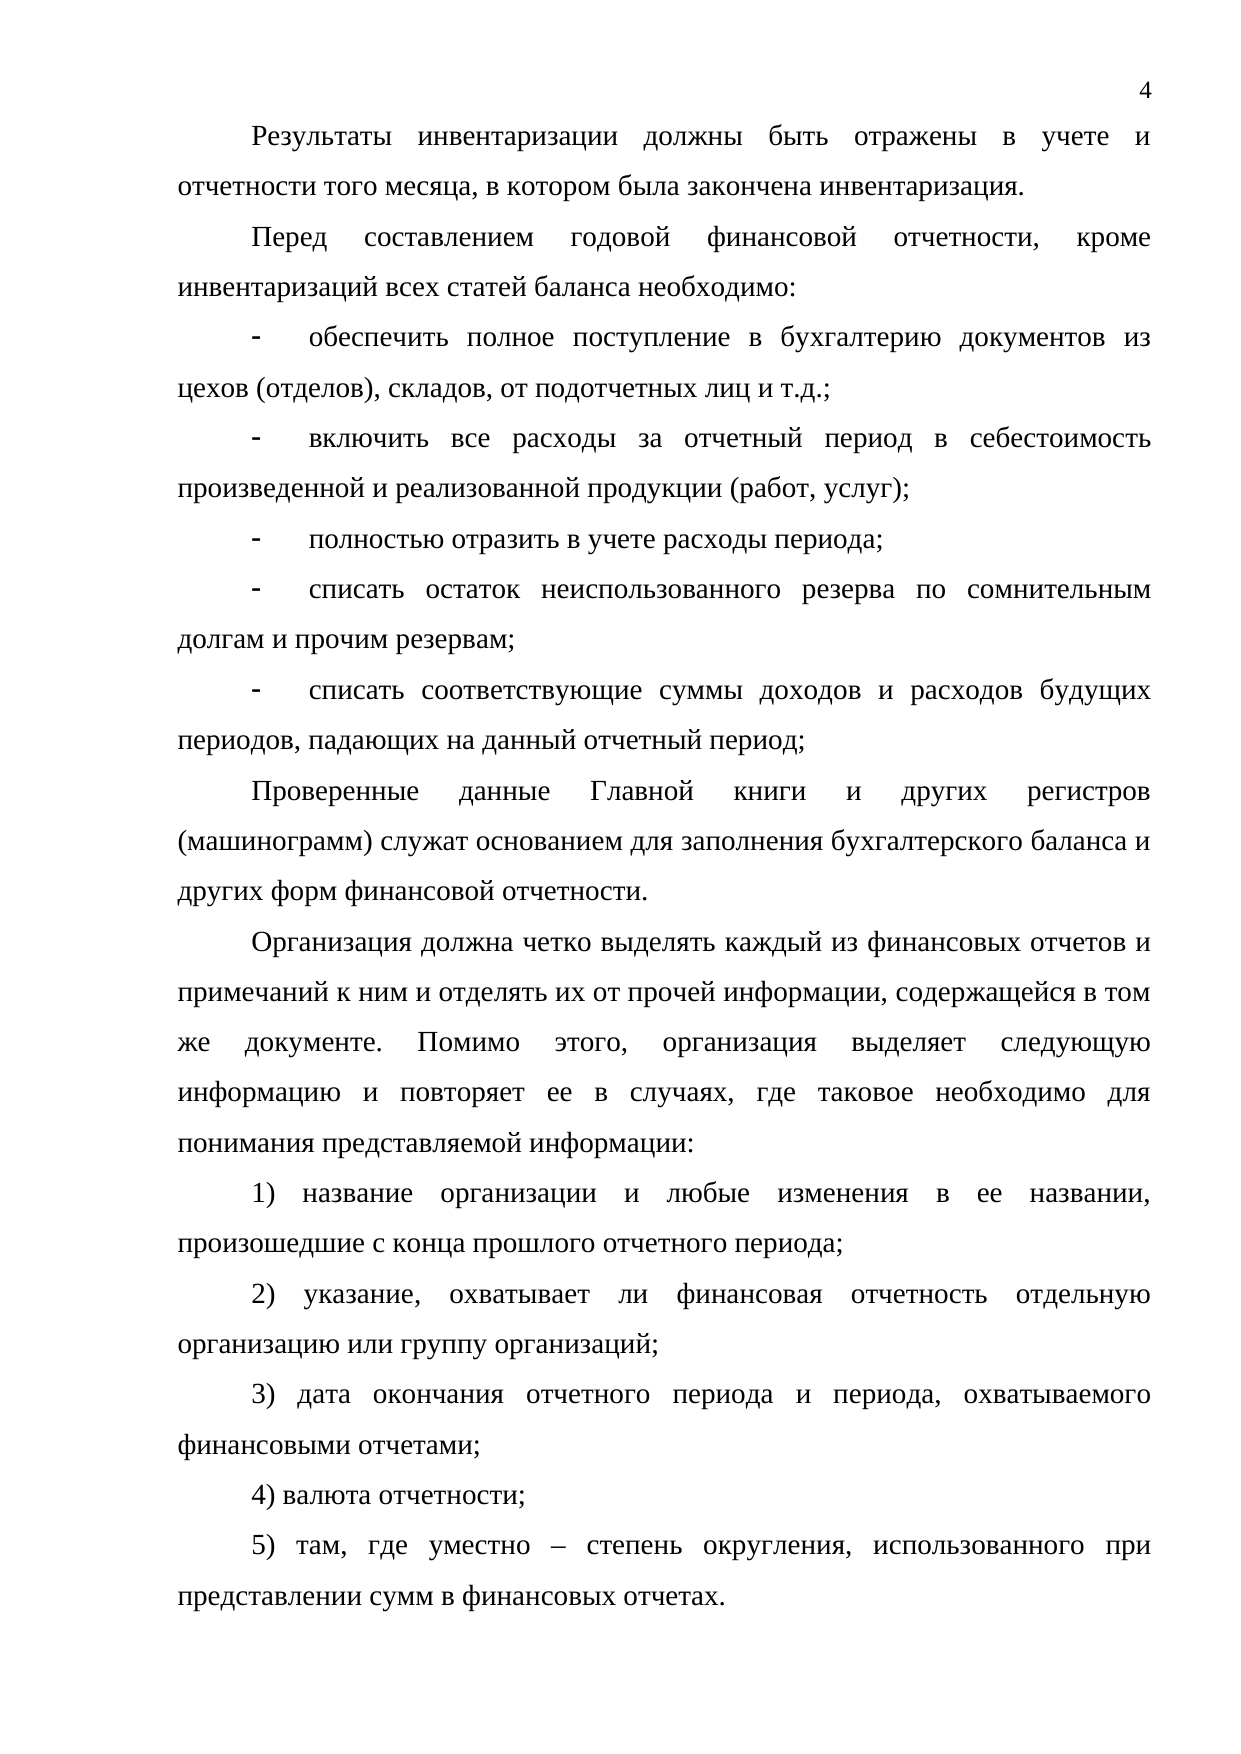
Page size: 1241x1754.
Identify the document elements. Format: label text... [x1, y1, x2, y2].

text 1) название организации и любые изменения в ее названии, произошедшие с конца прошлого отчетного периода; [177, 1175, 1152, 1259]
text Результаты инвентаризации должны быть отражены в учете и отчетности того месяца, в котором была закончена инвентаризация. [177, 118, 1152, 202]
list включить все расходы за отчетный период в себестоимость произведенной и реализованной продукции (работ, услуг); [177, 420, 1152, 504]
text 4) валюта отчетности; [177, 1477, 1152, 1511]
list списать соответствующие суммы доходов и расходов будущих периодов, падающих на данный отчетный период; [177, 672, 1152, 756]
text Организация должна четко выделять каждый из финансовых отчетов и примечаний к ним и отделять их от прочей информации, содержащейся в том же документе. Помимо этого, организация выделяет следующую информацию и повторяет ее в случаях, где таковое необходимо для понимания представляемой информации: [177, 924, 1152, 1158]
list списать остаток неиспользованного резерва по сомнительным долгам и прочим резервам; [177, 571, 1152, 655]
text 3) дата окончания отчетного периода и периода, охватываемого финансовыми отчетами; [177, 1376, 1152, 1460]
text 5) там, где уместно – степень округления, использованного при представлении сумм в финансовых отчетах. [177, 1527, 1152, 1611]
text 2) указание, охватывает ли финансовая отчетность отдельную организацию или группу организаций; [177, 1276, 1152, 1360]
list полностью отразить в учете расходы периода; [177, 521, 1152, 554]
text Перед составлением годовой финансовой отчетности, кроме инвентаризаций всех статей баланса необходимо: [177, 219, 1152, 303]
text Проверенные данные Главной книги и других регистров (машинограмм) служат основанием для заполнения бухгалтерского баланса и других форм финансовой отчетности. [177, 773, 1152, 907]
list обеспечить полное поступление в бухгалтерию документов из цехов (отделов), складов, от подотчетных лиц и т.д.; [177, 319, 1152, 403]
